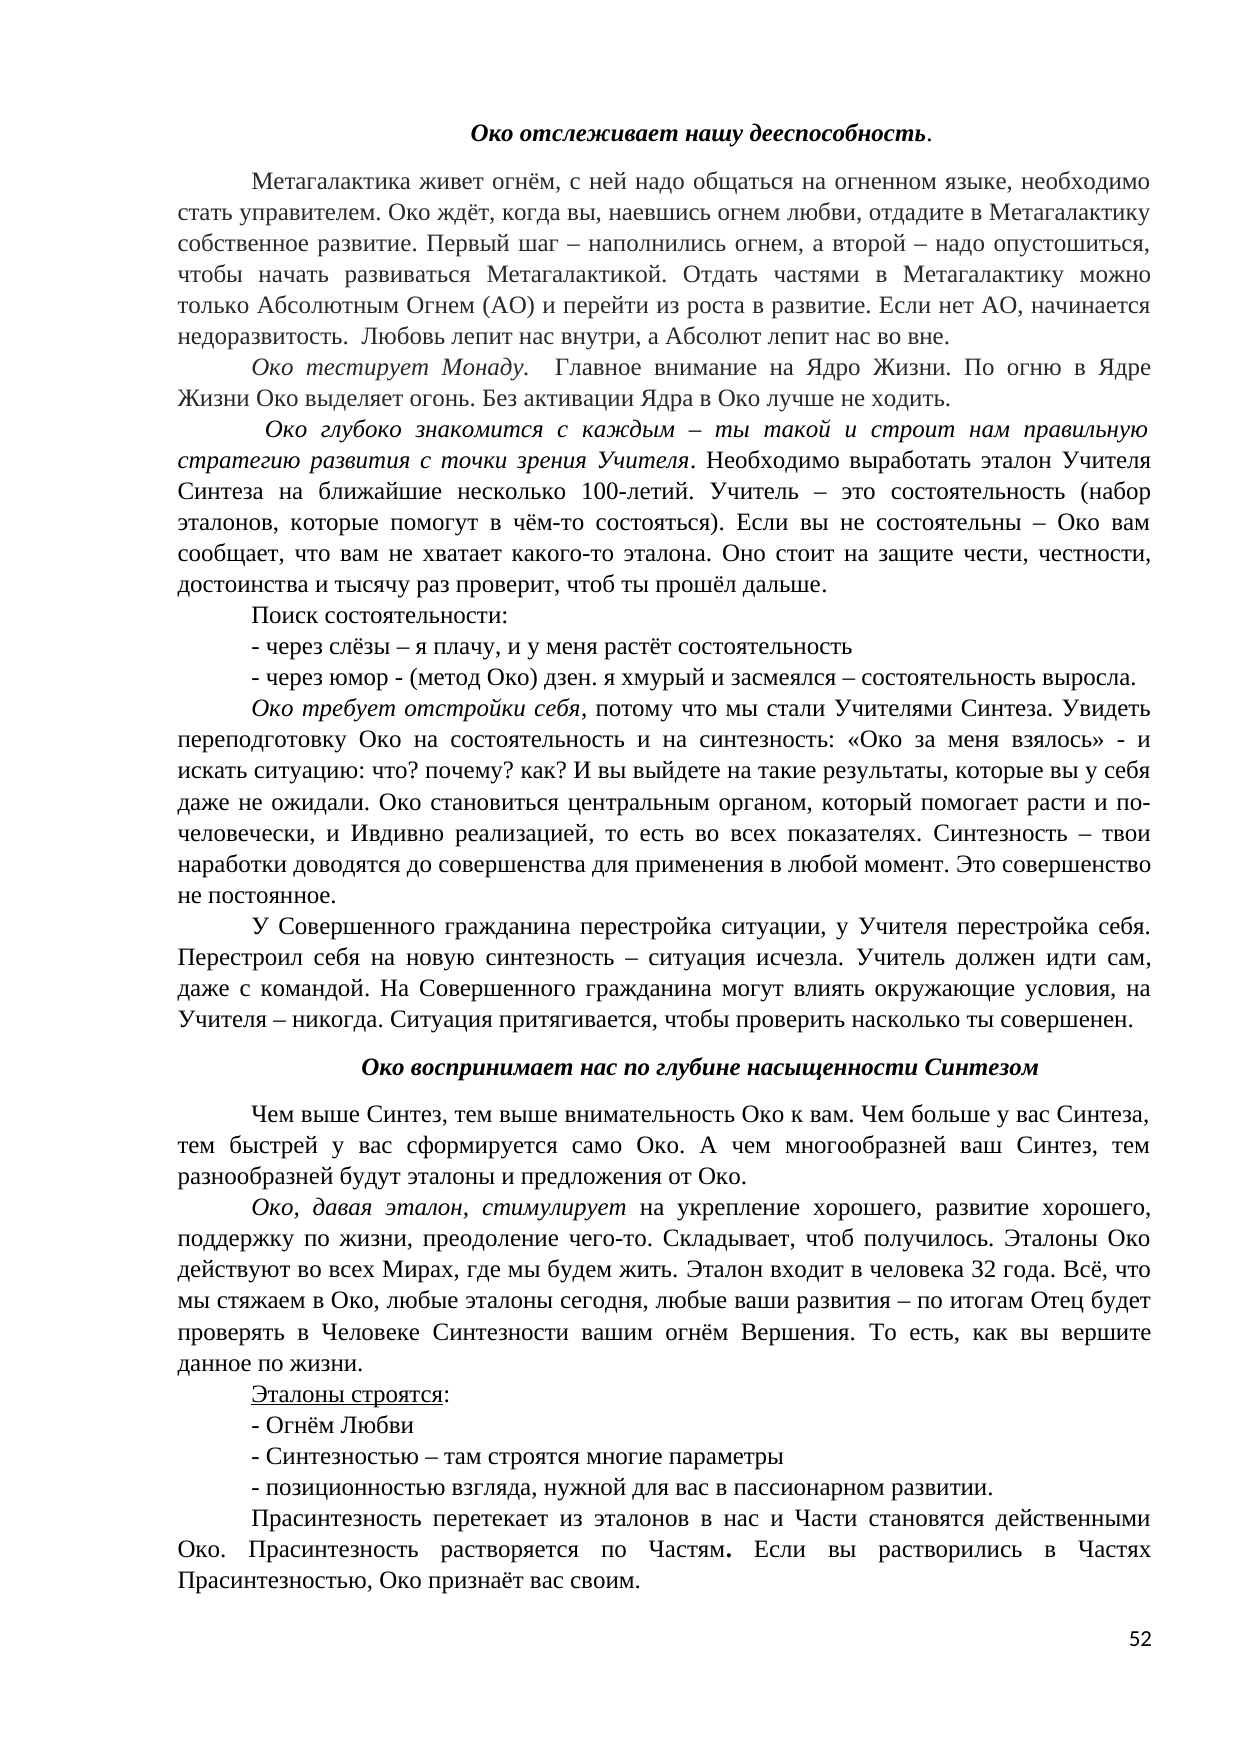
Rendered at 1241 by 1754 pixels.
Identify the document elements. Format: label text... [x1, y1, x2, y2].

text Око тестирует Монаду. Главное внимание на Ядро Жизни. По огню в Ядре Жизни Око выделяет огонь. Без активации Ядра в Око лучше не ходить. [177, 352, 1152, 412]
text Чем выше Синтез, тем выше внимательность Око к вам. Чем больше у вас Синтеза, тем быстрей у вас сформируется само Око. А чем многообразней ваш Синтез, тем разнообразней будут эталоны и предложения от Око. [177, 1099, 1152, 1190]
text Око требует отстройки себя, потому что мы стали Учителями Синтеза. Увидеть переподготовку Око на состоятельность и на синтезность: «Око за меня взялось» - и искать ситуацию: что? почему? как? И вы выйдете на такие результаты, которые вы у себя даже не ожидали. Око становиться центральным органом, который помогает расти и по-человечески, и Ивдивно реализацией, то есть во всех показателях. Синтезность – твои наработки доводятся до совершенства для применения в любой момент. Это совершенство не постоянное. [177, 693, 1152, 908]
text Метагалактика живет огнём, с ней надо общаться на огненном языке, необходимо стать управителем. Око ждёт, когда вы, наевшись огнем любви, отдадите в Метагалактику собственное развитие. Первый шаг – наполнились огнем, а второй – надо опустошиться, чтобы начать развиваться Метагалактикой. Отдать частями в Метагалактику можно только Абсолютным Огнем (АО) и перейти из роста в развитие. Если нет АО, начинается недоразвитость. Любовь лепит нас внутри, а Абсолют лепит нас во вне. [177, 166, 1152, 350]
text Око отслеживает нашу дееспособность. [177, 118, 1152, 147]
text Око, давая эталон, стимулирует на укрепление хорошего, развитие хорошего, поддержку по жизни, преодоление чего-то. Складывает, чтоб получилось. Эталоны Око действуют во всех Мирах, где мы будем жить. Эталон входит в человека 32 года. Всё, что мы стяжаем в Око, любые эталоны сегодня, любые ваши развития – по итогам Отец будет проверять в Человеке Синтезности вашим огнём Вершения. То есть, как вы вершите данное по жизни. [177, 1192, 1152, 1376]
text Прасинтезность перетекает из эталонов в нас и Части становятся действенными Око. Прасинтезность растворяется по Частям. Если вы растворились в Частях Прасинтезностью, Око признаёт вас своим. [177, 1503, 1152, 1594]
text Око воспринимает нас по глубине насыщенности Синтезом [177, 1052, 1152, 1080]
text Око глубоко знакомится с каждым – ты такой и строит нам правильную стратегию развития с точки зрения Учителя. Необходимо выработать эталон Учителя Синтеза на ближайшие несколько 100-летий. Учитель – это состоятельность (набор эталонов, которые помогут в чём-то состояться). Если вы не состоятельны – Око вам сообщает, что вам не хватает какого-то эталона. Оно стоит на защите чести, честности, достоинства и тысячу раз проверит, чтоб ты прошёл дальше. [177, 414, 1152, 598]
text У Совершенного гражданина перестройка ситуации, у Учителя перестройка себя. Перестроил себя на новую синтезность – ситуация исчезла. Учитель должен идти сам, даже с командой. На Совершенного гражданина могут влиять окружающие условия, на Учителя – никогда. Ситуация притягивается, чтобы проверить насколько ты совершенен. [177, 911, 1152, 1033]
text - Синтезностью – там строятся многие параметры [177, 1441, 1152, 1469]
text - через слёзы – я плачу, и у меня растёт состоятельность [177, 631, 1152, 660]
text Поиск состоятельности: [177, 600, 1152, 629]
text - позиционностью взгляда, нужной для вас в пассионарном развитии. [177, 1472, 1152, 1501]
text Эталоны строятся: [177, 1379, 1152, 1407]
text - Огнём Любви [177, 1410, 1152, 1438]
text - через юмор - (метод Око) дзен. я хмурый и засмеялся – состоятельность выросла. [177, 662, 1152, 691]
